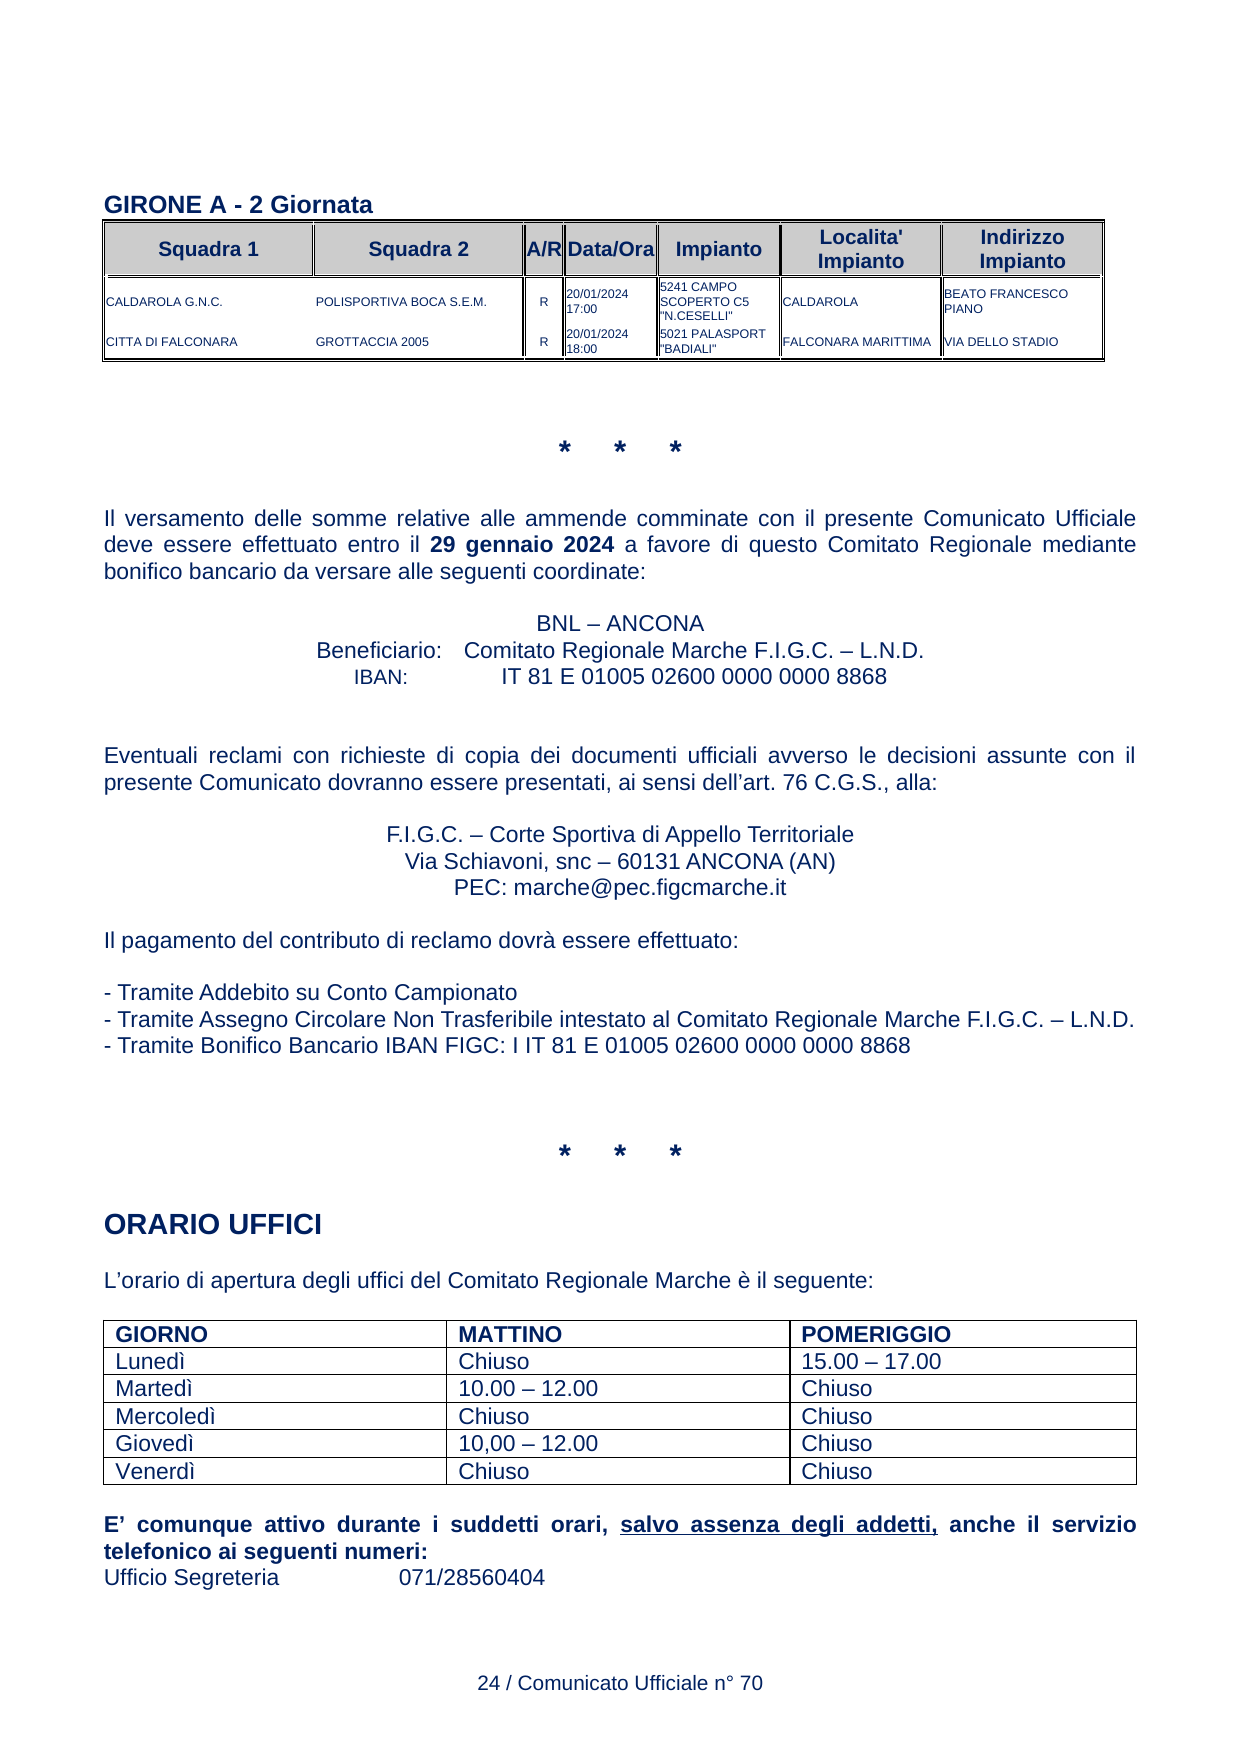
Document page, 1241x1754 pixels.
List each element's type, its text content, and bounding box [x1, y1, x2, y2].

text F.I.G.C. – Corte Sportiva di Appello Territoriale [103, 821, 1137, 848]
text PEC: marche@pec.figcmarche.it [103, 874, 1137, 900]
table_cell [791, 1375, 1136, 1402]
text Via Schiavoni, snc – 60131 ANCONA (AN) [103, 848, 1137, 874]
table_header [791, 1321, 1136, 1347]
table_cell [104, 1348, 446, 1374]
text * * * [103, 433, 1137, 469]
text Il versamento delle somme relative alle ammende comminate con il presente Comunicato Ufficiale deve essere effettuato entro il 29 gennaio 2024 a favore di questo Comitato Regionale mediante bonifico bancario da versare alle seguenti coordinate: [103, 505, 1137, 584]
text Eventuali reclami con richieste di copia dei documenti ufficiali avverso le decisioni assunte con il presente Comunicato dovranno essere presentati, ai sensi dell’art. 76 C.G.S., alla: [103, 742, 1137, 795]
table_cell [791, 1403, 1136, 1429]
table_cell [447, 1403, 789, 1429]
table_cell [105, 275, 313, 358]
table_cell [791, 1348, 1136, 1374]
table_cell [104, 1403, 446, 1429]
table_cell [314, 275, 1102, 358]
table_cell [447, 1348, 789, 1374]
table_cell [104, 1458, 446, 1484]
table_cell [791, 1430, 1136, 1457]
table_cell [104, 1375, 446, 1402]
text BNL – ANCONA [103, 610, 1137, 637]
text GIRONE A - 2 Giornata [103, 191, 1137, 219]
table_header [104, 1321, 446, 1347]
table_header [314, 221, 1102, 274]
text E’ comunque attivo durante i suddetti orari, salvo assenza degli addetti, anche il servizio telefonico ai seguenti numeri: [103, 1511, 1137, 1564]
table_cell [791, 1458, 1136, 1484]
text L’orario di apertura degli uffici del Comitato Regionale Marche è il seguente: [103, 1267, 1137, 1293]
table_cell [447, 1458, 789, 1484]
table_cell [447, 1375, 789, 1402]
text - Tramite Addebito su Conto Campionato [103, 979, 1137, 1006]
text Ufficio Segreteria 071/28560404 [103, 1564, 1137, 1590]
text * * * [103, 1137, 1137, 1173]
text Beneficiario: Comitato Regionale Marche F.I.G.C. – L.N.D. [103, 637, 1137, 663]
text Il pagamento del contributo di reclamo dovrà essere effettuato: [103, 927, 1137, 953]
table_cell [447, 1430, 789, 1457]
text IBAN: IT 81 E 01005 02600 0000 0000 8868 [103, 663, 1137, 689]
text - Tramite Bonifico Bancario IBAN FIGC: I IT 81 E 01005 02600 0000 0000 8868 [103, 1032, 1137, 1058]
text ORARIO UFFICI [103, 1207, 1137, 1241]
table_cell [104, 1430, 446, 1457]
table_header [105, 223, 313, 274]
text - Tramite Assegno Circolare Non Trasferibile intestato al Comitato Regionale Marche F.I.G.C. – L.N.D. [103, 1006, 1137, 1032]
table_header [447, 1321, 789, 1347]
